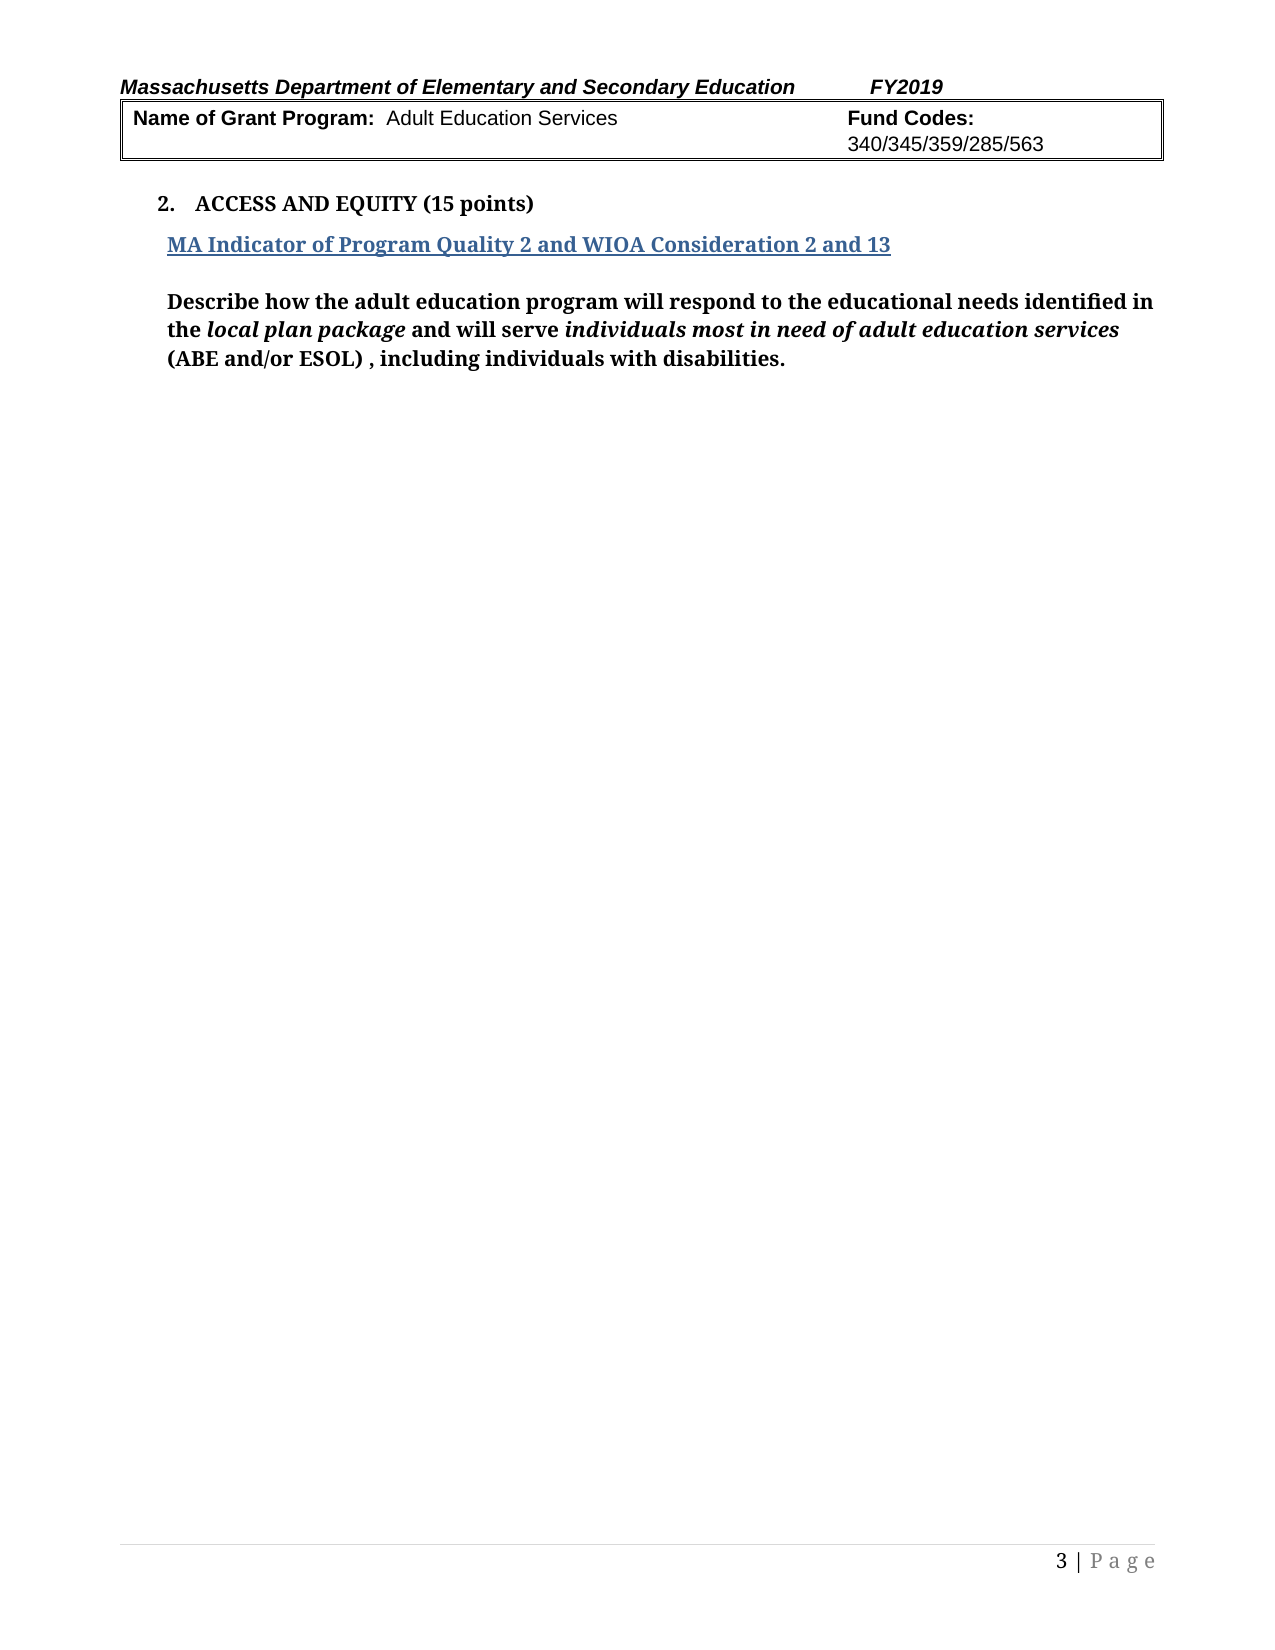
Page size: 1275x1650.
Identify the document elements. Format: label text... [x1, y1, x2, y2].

list Describe how the adult education program will respond to the educational needs identified in the local plan package and will serve individuals most in need of adult education services (ABE and/or ESOL) , including individuals with disabilities. [167, 287, 1155, 372]
list MA Indicator of Program Quality 2 and WIOA Consideration 2 and 13 [167, 230, 1155, 258]
list ACCESS AND EQUITY (15 points) [157, 189, 1155, 218]
